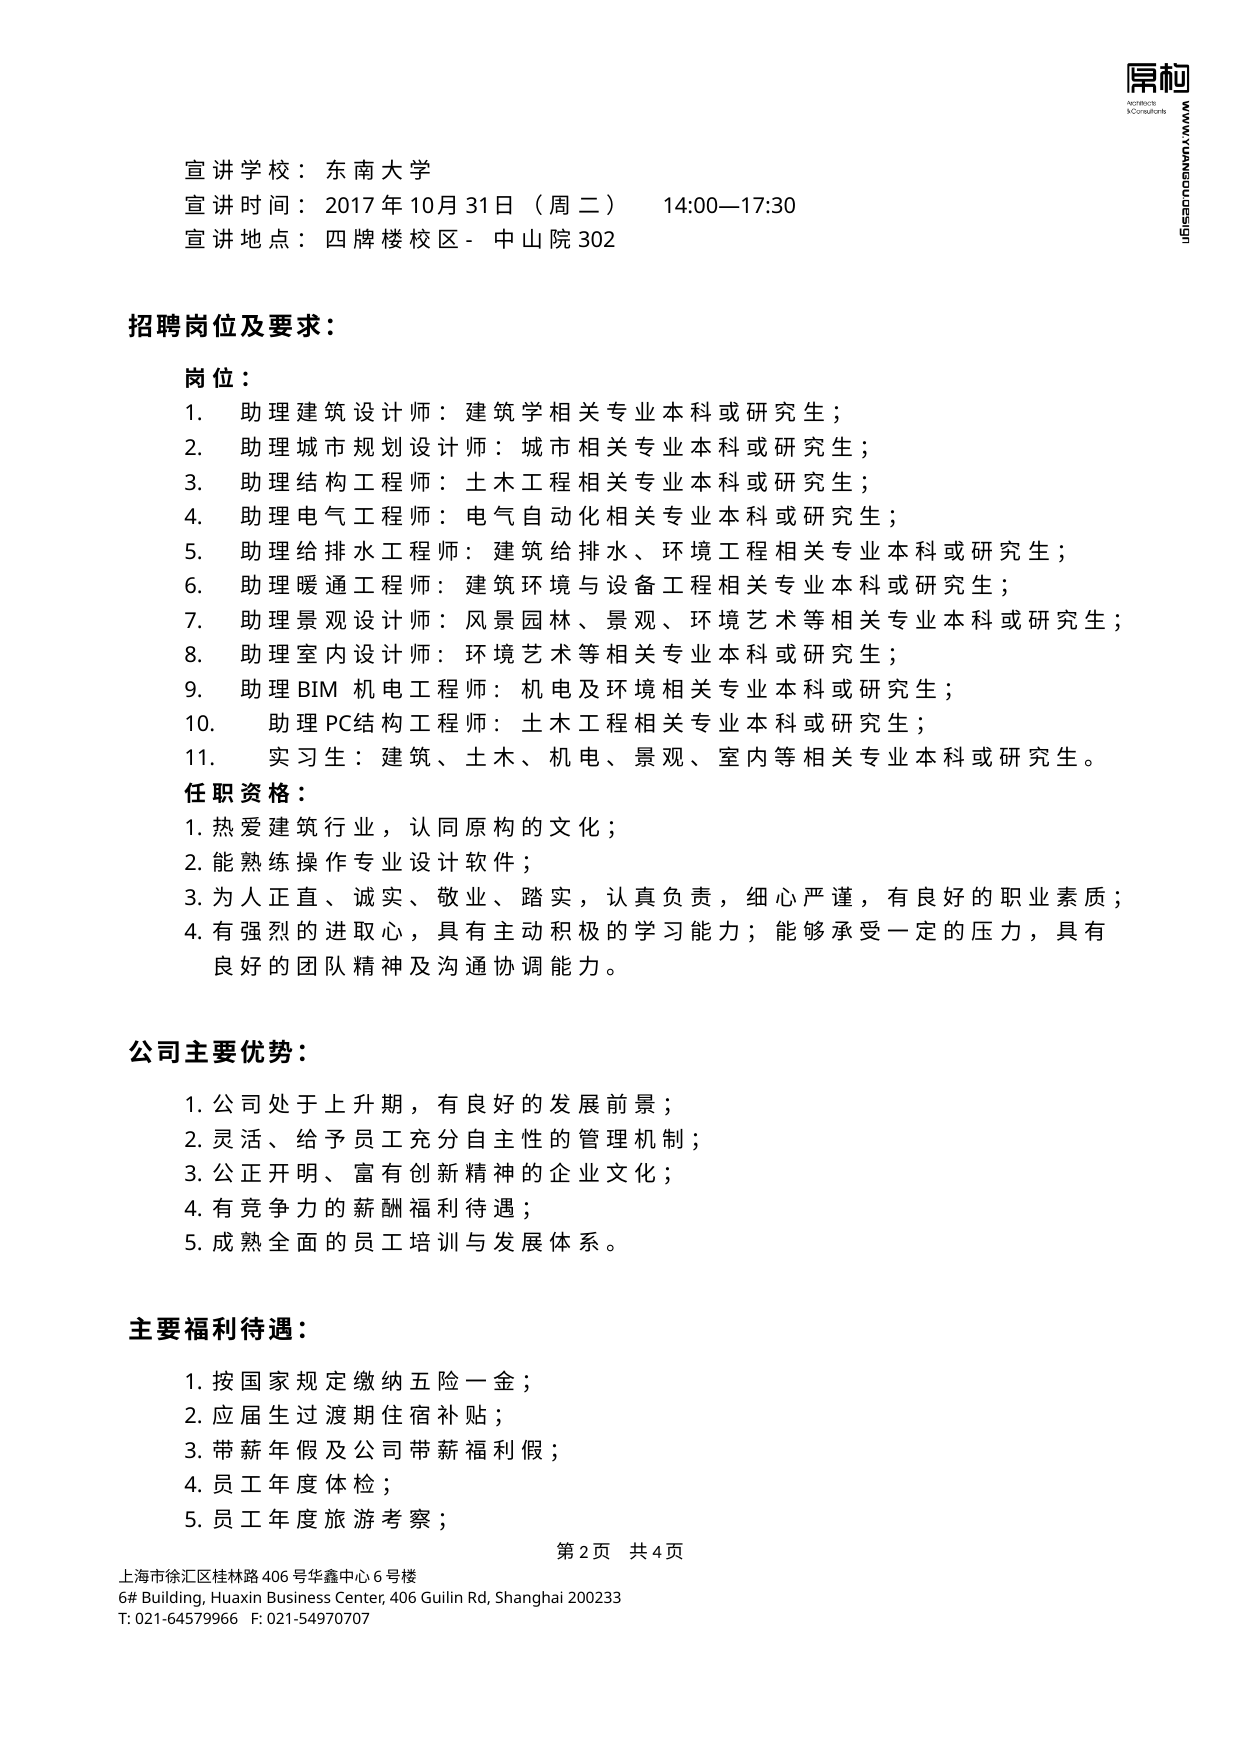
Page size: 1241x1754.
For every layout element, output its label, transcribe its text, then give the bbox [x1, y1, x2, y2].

list 助理室内设计师: 环境艺术等相关专业本科或研究生； [240, 636, 1112, 671]
text 招聘岗位及要求： [128, 290, 1112, 359]
list 员工年度旅游考察； [172, 1501, 209, 1535]
list 员工年度体检； [212, 1466, 1112, 1501]
text 公司主要优势： [128, 1016, 1112, 1086]
text 岗位： [128, 359, 1112, 394]
list 助理电气工程师：电气自动化相关专业本科或研究生； [240, 498, 1112, 532]
list 成熟全面的员工培训与发展体系。 [212, 1224, 1112, 1258]
text 宣讲时间：2017年10月31日（周二） 14:00—17:30 [128, 186, 1112, 221]
list 带薪年假及公司带薪福利假； [212, 1431, 1112, 1466]
list 员工年度旅游考察； [212, 1501, 1112, 1535]
picture [1126, 62, 1189, 241]
list 灵活、给予员工充分自主性的管理机制； [212, 1120, 1112, 1155]
list 为人正直、诚实、敬业、踏实，认真负责，细心严谨，有良好的职业素质； [212, 878, 1112, 913]
list 应届生过渡期住宿补贴； [212, 1397, 1112, 1431]
list 助理城市规划设计师：城市相关专业本科或研究生； [178, 428, 1112, 463]
list 助理给排水工程师: 建筑给排水、环境工程相关专业本科或研究生； [240, 532, 1112, 567]
list 热爱建筑行业，认同原构的文化； [174, 809, 1112, 843]
list 有强烈的进取心，具有主动积极的学习能力；能够承受一定的压力，具有良好的团队精神及沟通协调能力。 [174, 913, 1112, 982]
list 公司处于上升期，有良好的发展前景； [212, 1086, 1112, 1120]
list 员工年度体检； [172, 1466, 209, 1501]
list 按国家规定缴纳五险一金； [212, 1362, 1112, 1397]
text 宣讲地点：四牌楼校区-中山院302 [128, 221, 1112, 256]
list 能熟练操作专业设计软件； [174, 843, 1112, 878]
text 宣讲学校：东南大学 [128, 152, 1112, 186]
text 任职资格： [128, 774, 1112, 809]
list 有竞争力的薪酬福利待遇； [212, 1189, 1112, 1224]
list 助理PC结构工程师: 土木工程相关专业本科或研究生； [240, 705, 1112, 740]
list 助理建筑设计师：建筑学相关专业本科或研究生； [240, 394, 1112, 428]
list 助理BIM机电工程师: 机电及环境相关专业本科或研究生； [240, 671, 1112, 705]
list 助理结构工程师：土木工程相关专业本科或研究生； [240, 463, 1112, 498]
text 主要福利待遇： [128, 1293, 1112, 1362]
list 公正开明、富有创新精神的企业文化； [212, 1155, 1112, 1189]
list 助理暖通工程师: 建筑环境与设备工程相关专业本科或研究生； [240, 567, 1112, 601]
